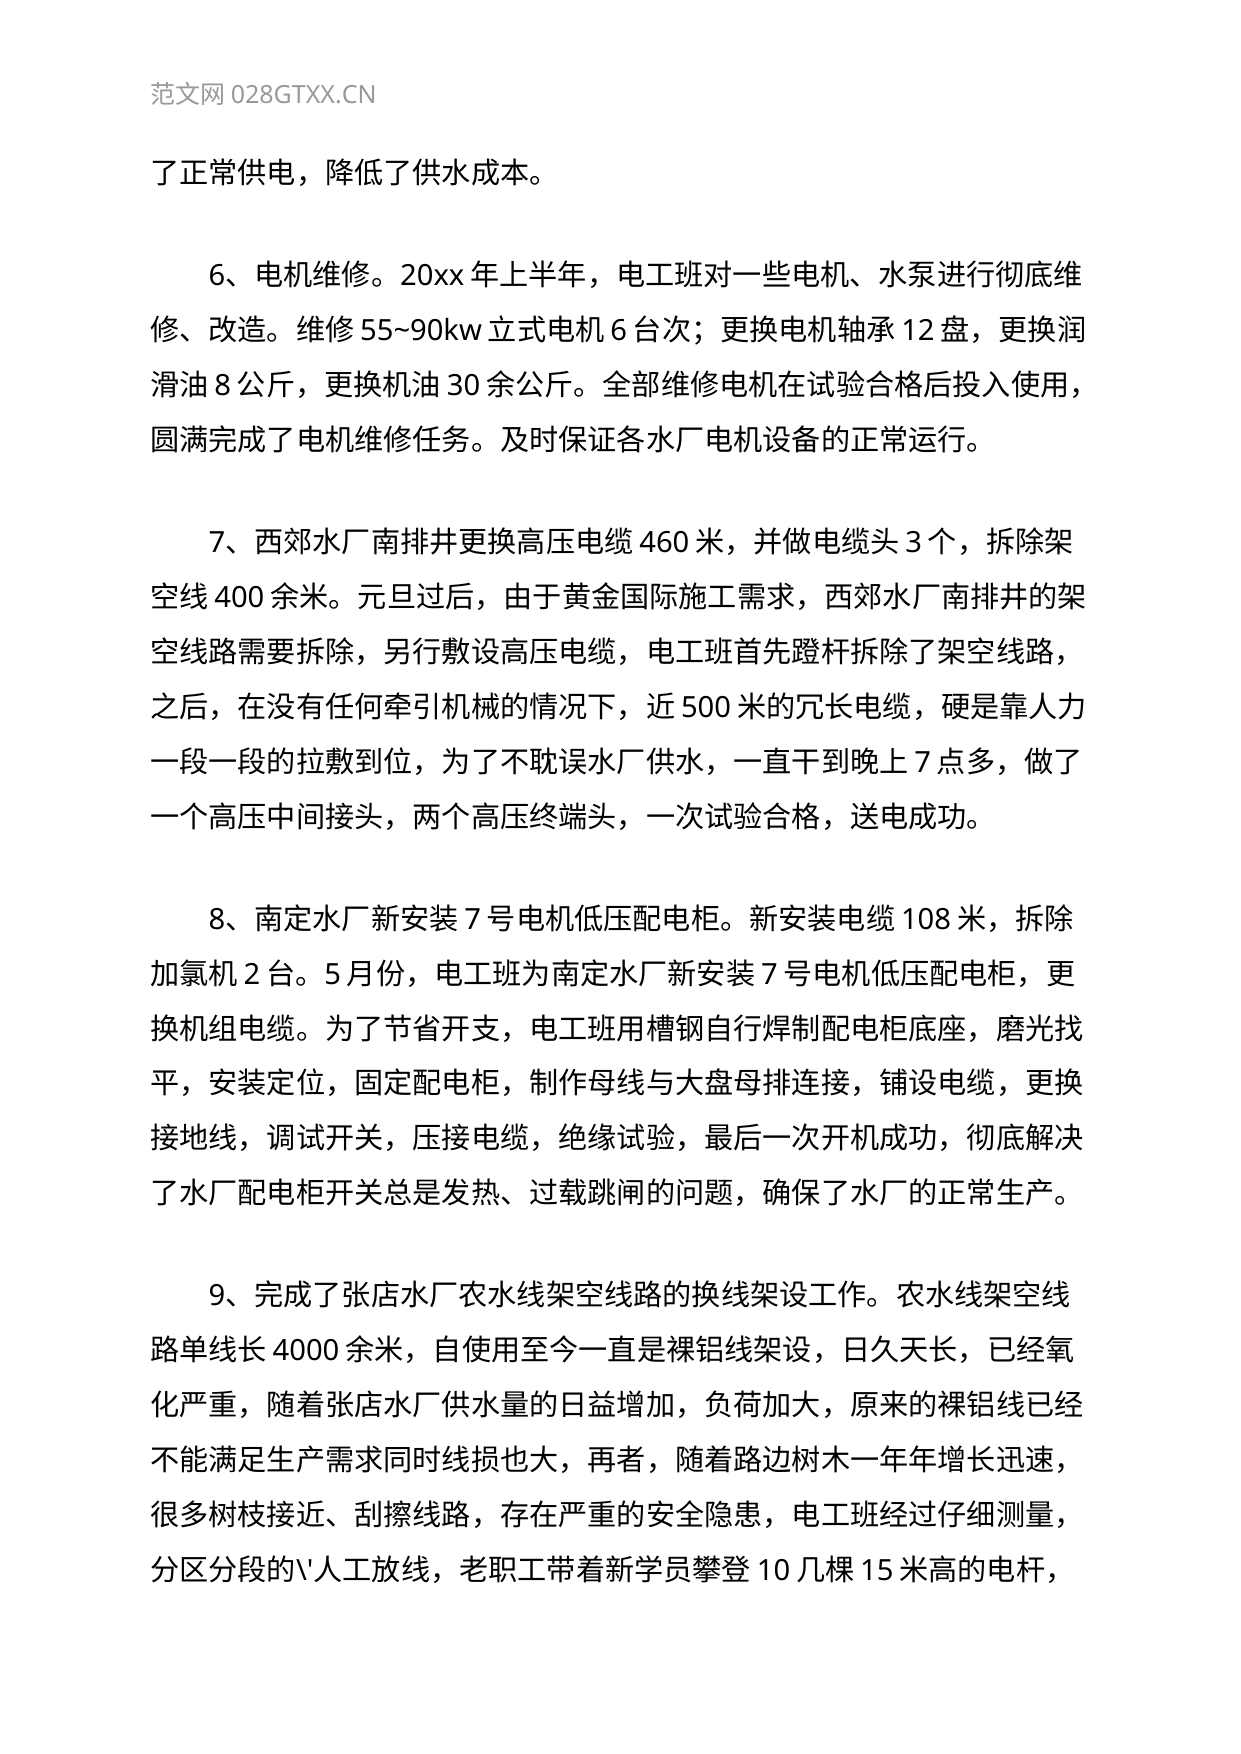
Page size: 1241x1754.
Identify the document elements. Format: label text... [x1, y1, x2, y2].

text 6、电机维修。20xx年上半年，电工班对一些电机、水泵进行彻底维修、改造。维修55~90kw立式电机6台次；更换电机轴承12盘，更换润滑油8公斤，更换机油30余公斤。全部维修电机在试验合格后投入使用，圆满完成了电机维修任务。及时保证各水厂电机设备的正常运行。 [150, 252, 1090, 459]
text 7、西郊水厂南排井更换高压电缆460米，并做电缆头3个，拆除架空线400余米。元旦过后，由于黄金国际施工需求，西郊水厂南排井的架空线路需要拆除，另行敷设高压电缆，电工班首先蹬杆拆除了架空线路，之后，在没有任何牵引机械的情况下，近500米的冗长电缆，硬是靠人力一段一段的拉敷到位，为了不耽误水厂供水，一直干到晚上7点多，做了一个高压中间接头，两个高压终端头，一次试验合格，送电成功。 [150, 518, 1090, 836]
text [150, 150, 1090, 192]
text 8、南定水厂新安装7号电机低压配电柜。新安装电缆108米，拆除加氯机2台。5月份，电工班为南定水厂新安装7号电机低压配电柜，更换机组电缆。为了节省开支，电工班用槽钢自行焊制配电柜底座，磨光找平，安装定位，固定配电柜，制作母线与大盘母排连接，铺设电缆，更换接地线，调试开关，压接电缆，绝缘试验，最后一次开机成功，彻底解决了水厂配电柜开关总是发热、过载跳闸的问题，确保了水厂的正常生产。 [150, 895, 1090, 1212]
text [150, 1272, 1090, 1589]
